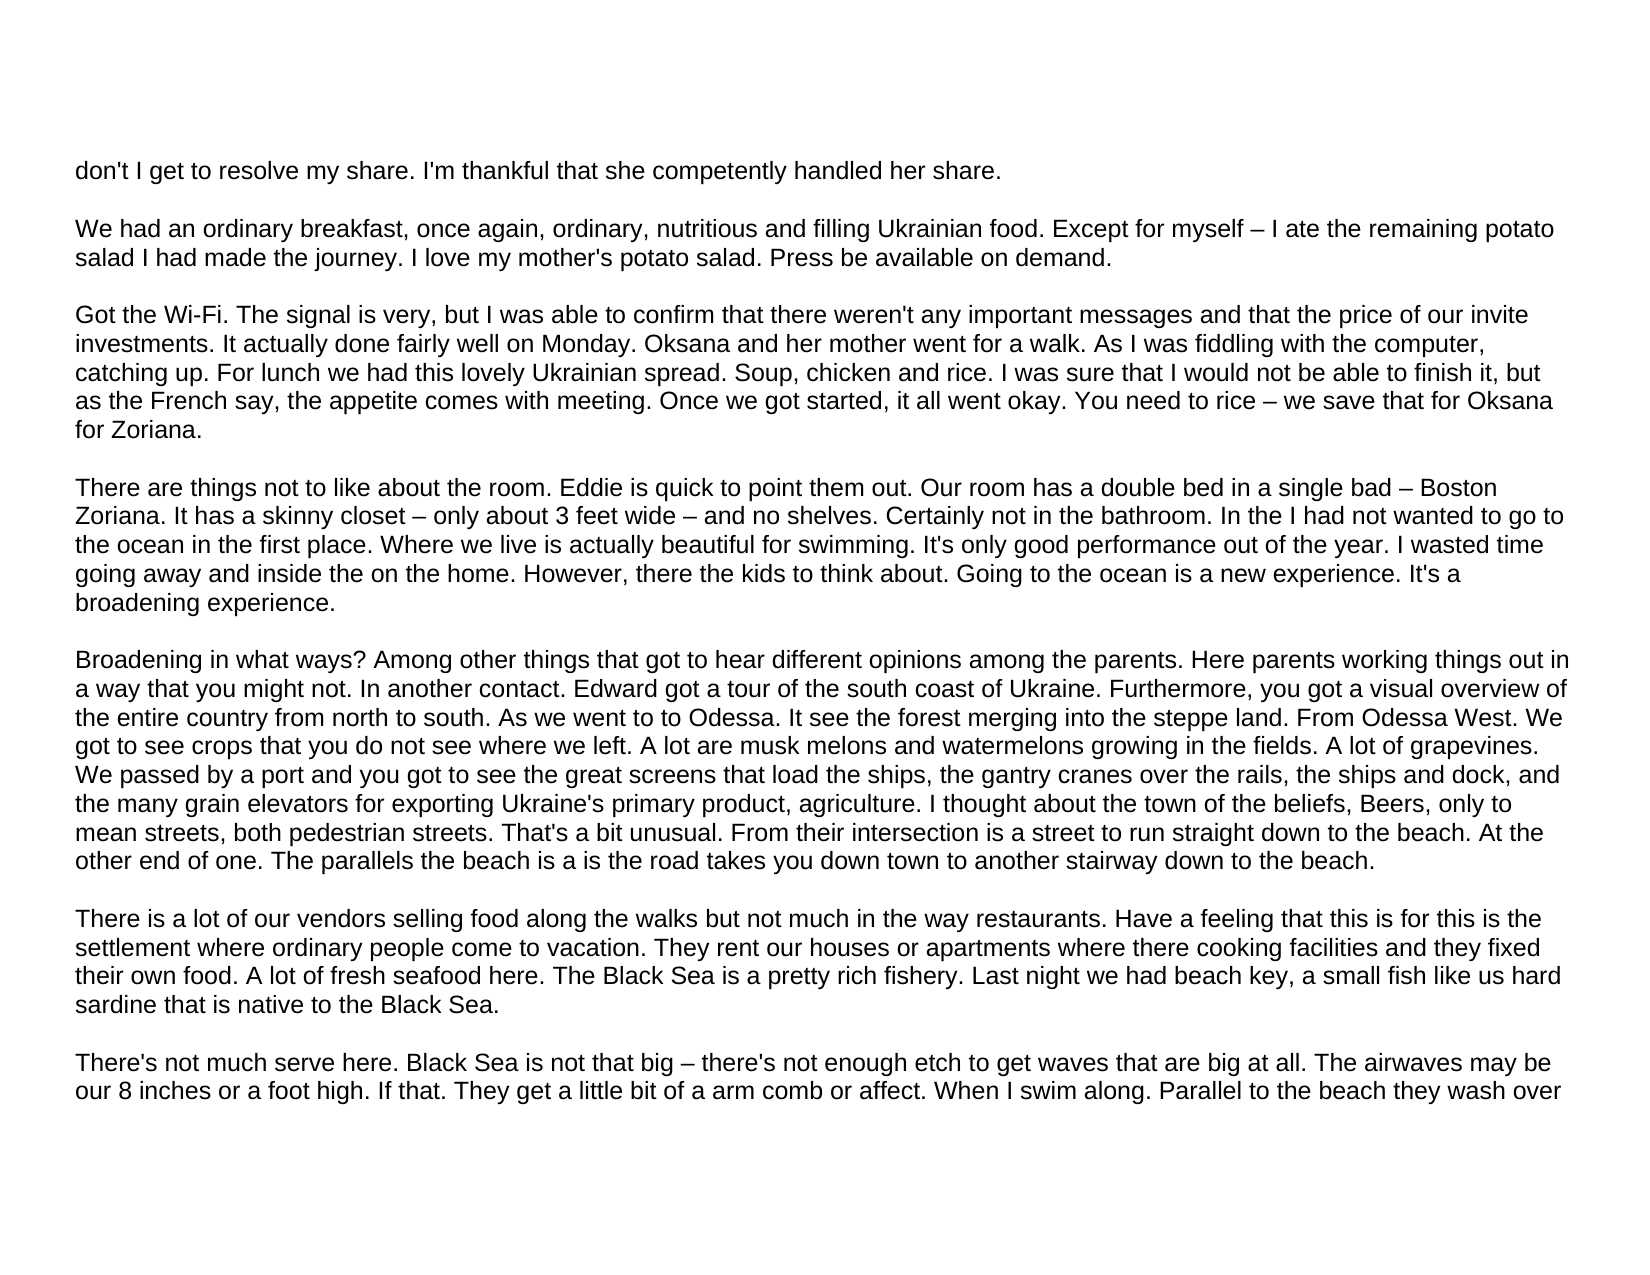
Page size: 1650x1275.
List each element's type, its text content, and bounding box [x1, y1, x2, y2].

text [75, 156, 1575, 185]
text There is a lot of our vendors selling food along the walks but not much in the way restaurants. Have a feeling that this is for this is the settlement where ordinary people come to vacation. They rent our houses or apartments where there cooking facilities and they fixed their own food. A lot of fresh seafood here. The Black Sea is a pretty rich fishery. Last night we had beach key, a small fish like us hard sardine that is native to the Black Sea. [75, 904, 1575, 1019]
text We had an ordinary breakfast, once again, ordinary, nutritious and filling Ukrainian food. Except for myself – I ate the remaining potato salad I had made the journey. I love my mother's potato salad. Press be available on demand. [75, 214, 1575, 271]
text There are things not to like about the room. Eddie is quick to point them out. Our room has a double bed in a single bad – Boston Zoriana. It has a skinny closet – only about 3 feet wide – and no shelves. Certainly not in the bathroom. In the I had not wanted to go to the ocean in the first place. Where we live is actually beautiful for swimming. It's only good performance out of the year. I wasted time going away and inside the on the home. However, there the kids to think about. Going to the ocean is a new experience. It's a broadening experience. [75, 473, 1575, 616]
text Got the Wi-Fi. The signal is very, but I was able to confirm that there weren't any important messages and that the price of our invite investments. It actually done fairly well on Monday. Oksana and her mother went for a walk. As I was fiddling with the computer, catching up. For lunch we had this lovely Ukrainian spread. Soup, chicken and rice. I was sure that I would not be able to finish it, but as the French say, the appetite comes with meeting. Once we got started, it all went okay. You need to rice – we save that for Oksana for Zoriana. [75, 300, 1575, 444]
text Broadening in what ways? Among other things that got to hear different opinions among the parents. Here parents working things out in a way that you might not. In another contact. Edward got a tour of the south coast of Ukraine. Furthermore, you got a visual overview of the entire country from north to south. As we went to to Odessa. It see the forest merging into the steppe land. From Odessa West. We got to see crops that you do not see where we left. A lot are musk melons and watermelons growing in the fields. A lot of grapevines. We passed by a port and you got to see the great screens that load the ships, the gantry cranes over the rails, the ships and dock, and the many grain elevators for exporting Ukraine's primary product, agriculture. I thought about the town of the beliefs, Beers, only to mean streets, both pedestrian streets. That's a bit unusual. From their intersection is a street to run straight down to the beach. At the other end of one. The parallels the beach is a is the road takes you down town to another stairway down to the beach. [75, 645, 1575, 875]
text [75, 1048, 1575, 1105]
